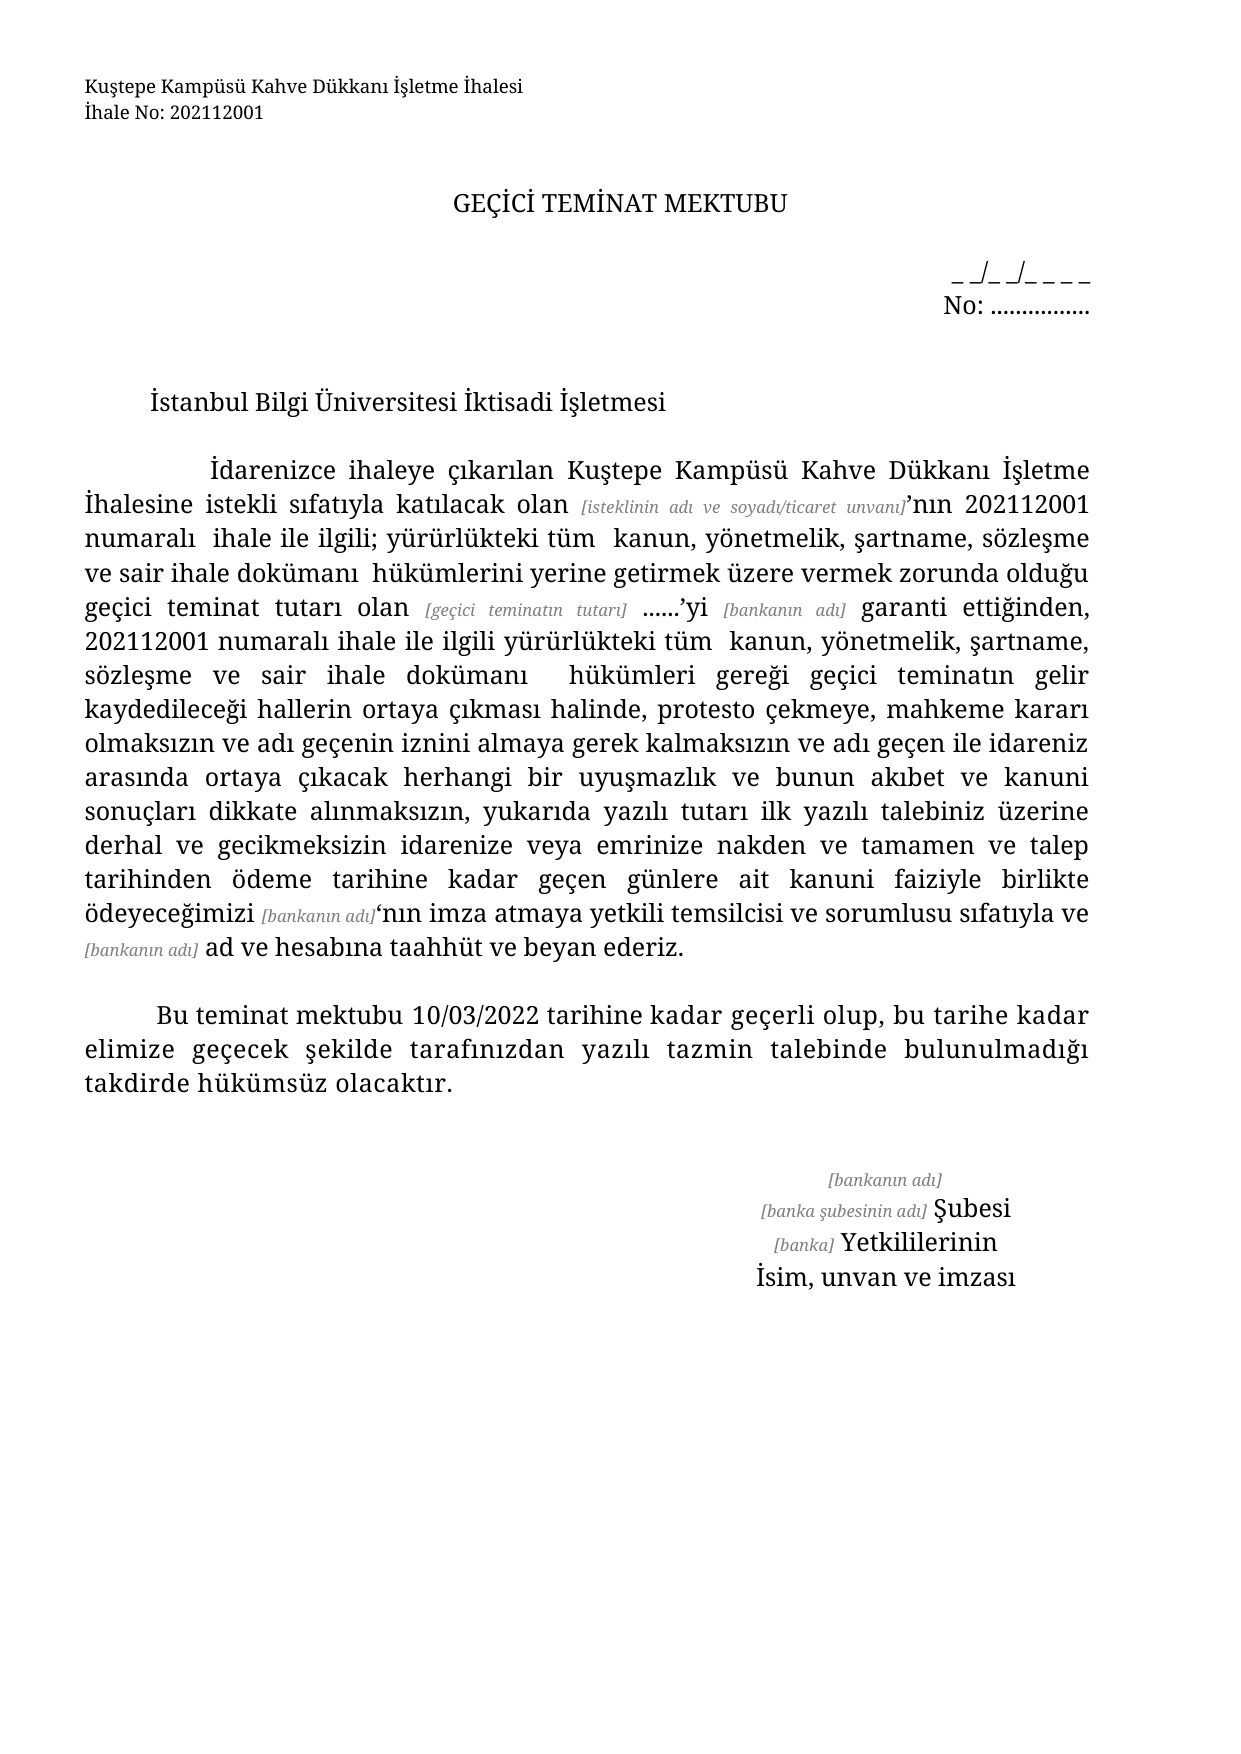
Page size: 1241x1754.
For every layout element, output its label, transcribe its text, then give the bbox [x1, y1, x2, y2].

text İdarenizce ihaleye çıkarılan Kuştepe Kampüsü Kahve Dükkanı İşletme İhalesine istekli sıfatıyla katılacak olan [isteklinin adı ve soyadı/ticaret unvanı]’nın 202112001 numaralı ihale ile ilgili; yürürlükteki tüm kanun, yönetmelik, şartname, sözleşme ve sair ihale dokümanı hükümlerini yerine getirmek üzere vermek zorunda olduğu geçici teminat tutarı olan [geçici teminatın tutarı] ......’yi [bankanın adı] garanti ettiğinden, 202112001 numaralı ihale ile ilgili yürürlükteki tüm kanun, yönetmelik, şartname, sözleşme ve sair ihale dokümanı hükümleri gereği geçici teminatın gelir kaydedileceği hallerin ortaya çıkması halinde, protesto çekmeye, mahkeme kararı olmaksızın ve adı geçenin iznini almaya gerek kalmaksızın ve adı geçen ile idareniz arasında ortaya çıkacak herhangi bir uyuşmazlık ve bunun akıbet ve kanuni sonuçları dikkate alınmaksızın, yukarıda yazılı tutarı ilk yazılı talebiniz üzerine derhal ve gecikmeksizin idarenize veya emrinize nakden ve tamamen ve talep tarihinden ödeme tarihine kadar geçen günlere ait kanuni faiziyle birlikte ödeyeceğimizi [bankanın adı]‘nın imza atmaya yetkili temsilcisi ve sorumlusu sıfatıyla ve [bankanın adı] ad ve hesabına taahhüt ve beyan ederiz. [84, 453, 1090, 964]
text [banka şubesinin adı] Şubesi [682, 1191, 1090, 1225]
text Bu teminat mektubu 10/03/2022 tarihine kadar geçerli olup, bu tarihe kadar elimize geçecek şekilde tarafınızdan yazılı tazmin talebinde bulunulmadığı takdirde hükümsüz olacaktır. [84, 998, 1090, 1100]
text No: ................ [150, 288, 1090, 322]
text [banka] Yetkililerinin [682, 1225, 1090, 1259]
text İstanbul Bilgi Üniversitesi İktisadi İşletmesi [150, 385, 1090, 419]
subtitle GEÇİCİ TEMİNAT MEKTUBU [150, 186, 1090, 220]
text _ _/_ _/_ _ _ _ [150, 254, 1090, 288]
text [bankanın adı] [682, 1168, 1090, 1191]
text İsim, unvan ve imzası [682, 1259, 1090, 1293]
